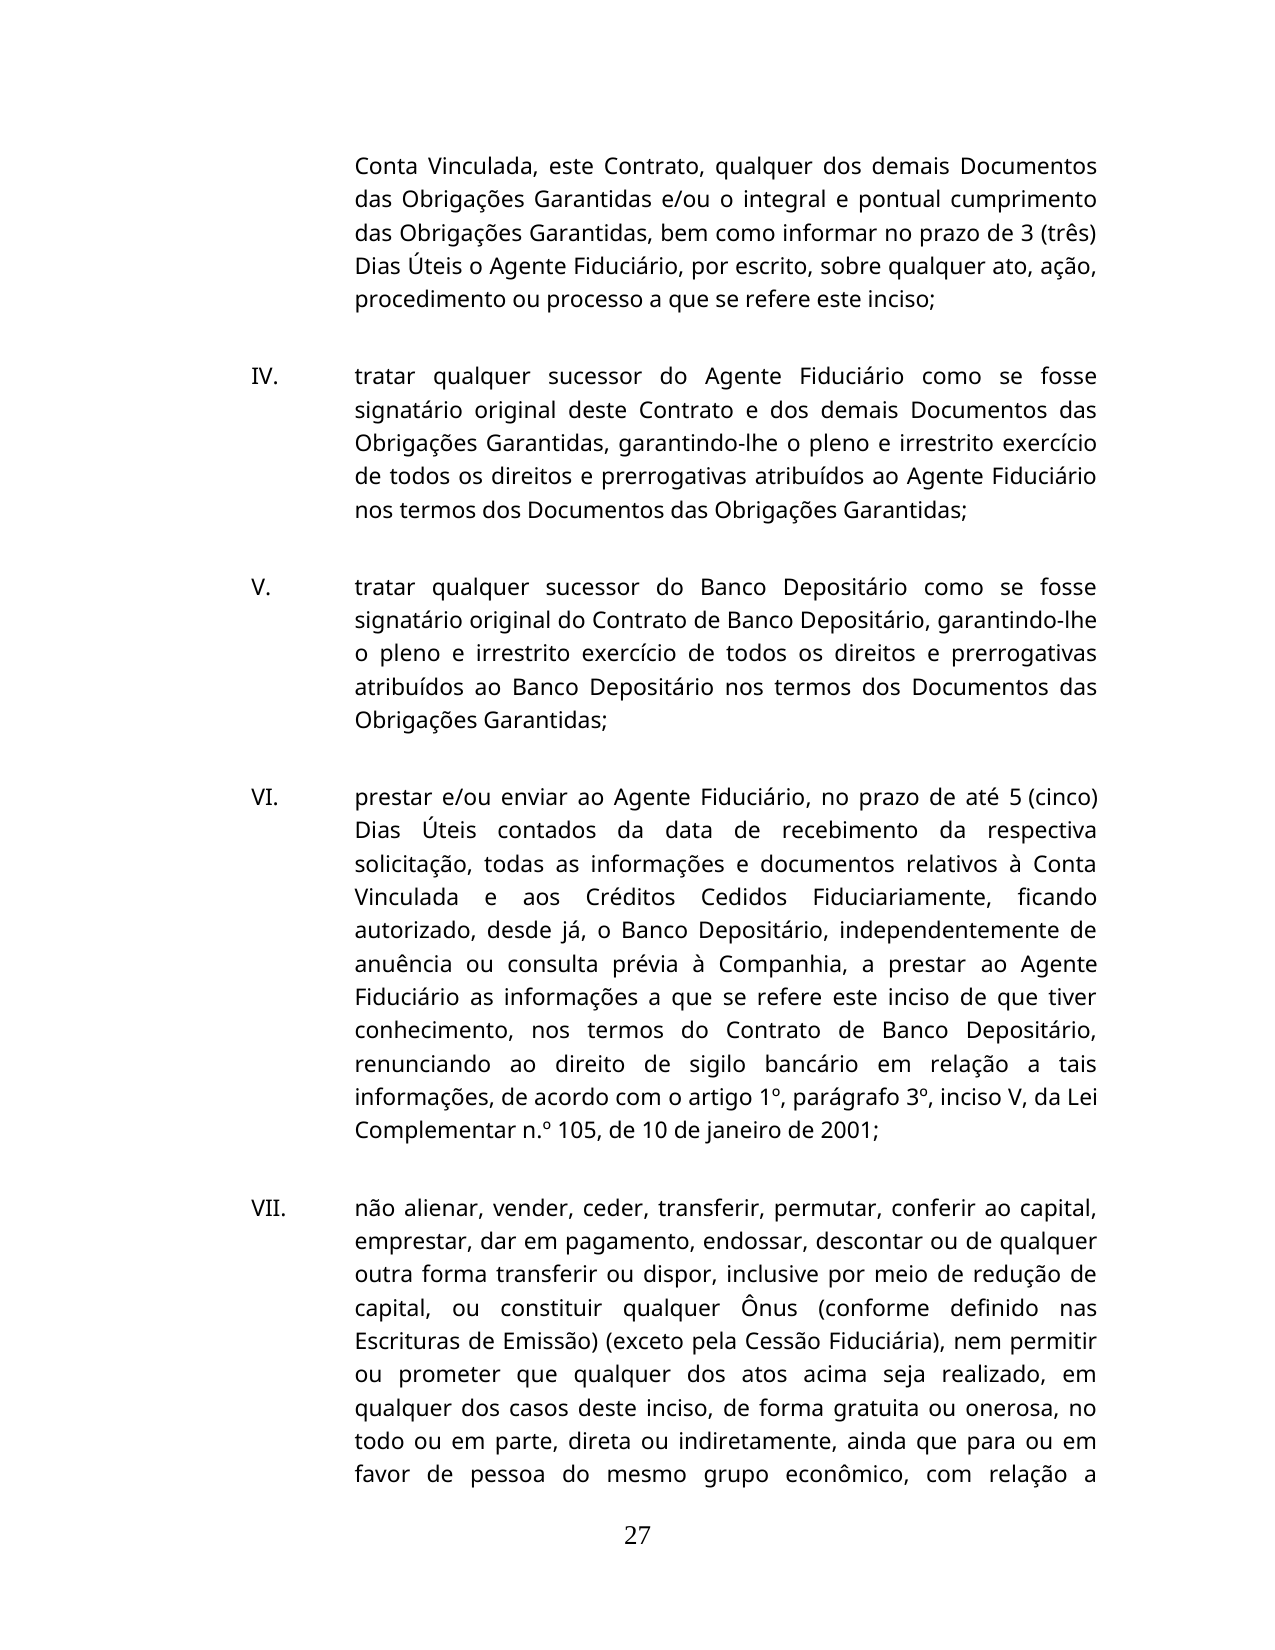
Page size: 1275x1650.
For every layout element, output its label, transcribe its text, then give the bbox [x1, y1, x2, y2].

list tratar qualquer sucessor do Agente Fiduciário como se fosse signatário original deste Contrato e dos demais Documentos das Obrigações Garantidas, garantindo-lhe o pleno e irrestrito exercício de todos os direitos e prerrogativas atribuídos ao Agente Fiduciário nos termos dos Documentos das Obrigações Garantidas; [251, 358, 1098, 525]
list tratar qualquer sucessor do Banco Depositário como se fosse signatário original do Contrato de Banco Depositário, garantindo-lhe o pleno e irrestrito exercício de todos os direitos e prerrogativas atribuídos ao Banco Depositário nos termos dos Documentos das Obrigações Garantidas; [251, 568, 1098, 735]
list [251, 1189, 1098, 1489]
list prestar e/ou enviar ao Agente Fiduciário, no prazo de até 5 (cinco) Dias Úteis contados da data de recebimento da respectiva solicitação, todas as informações e documentos relativos à Conta Vinculada e aos Créditos Cedidos Fiduciariamente, ficando autorizado, desde já, o Banco Depositário, independentemente de anuência ou consulta prévia à Companhia, a prestar ao Agente Fiduciário as informações a que se refere este inciso de que tiver conhecimento, nos termos do Contrato de Banco Depositário, renunciando ao direito de sigilo bancário em relação a tais informações, de acordo com o artigo 1º, parágrafo 3º, inciso V, da Lei Complementar n.º 105, de 10 de janeiro de 2001; [251, 779, 1098, 1146]
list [251, 148, 1098, 314]
